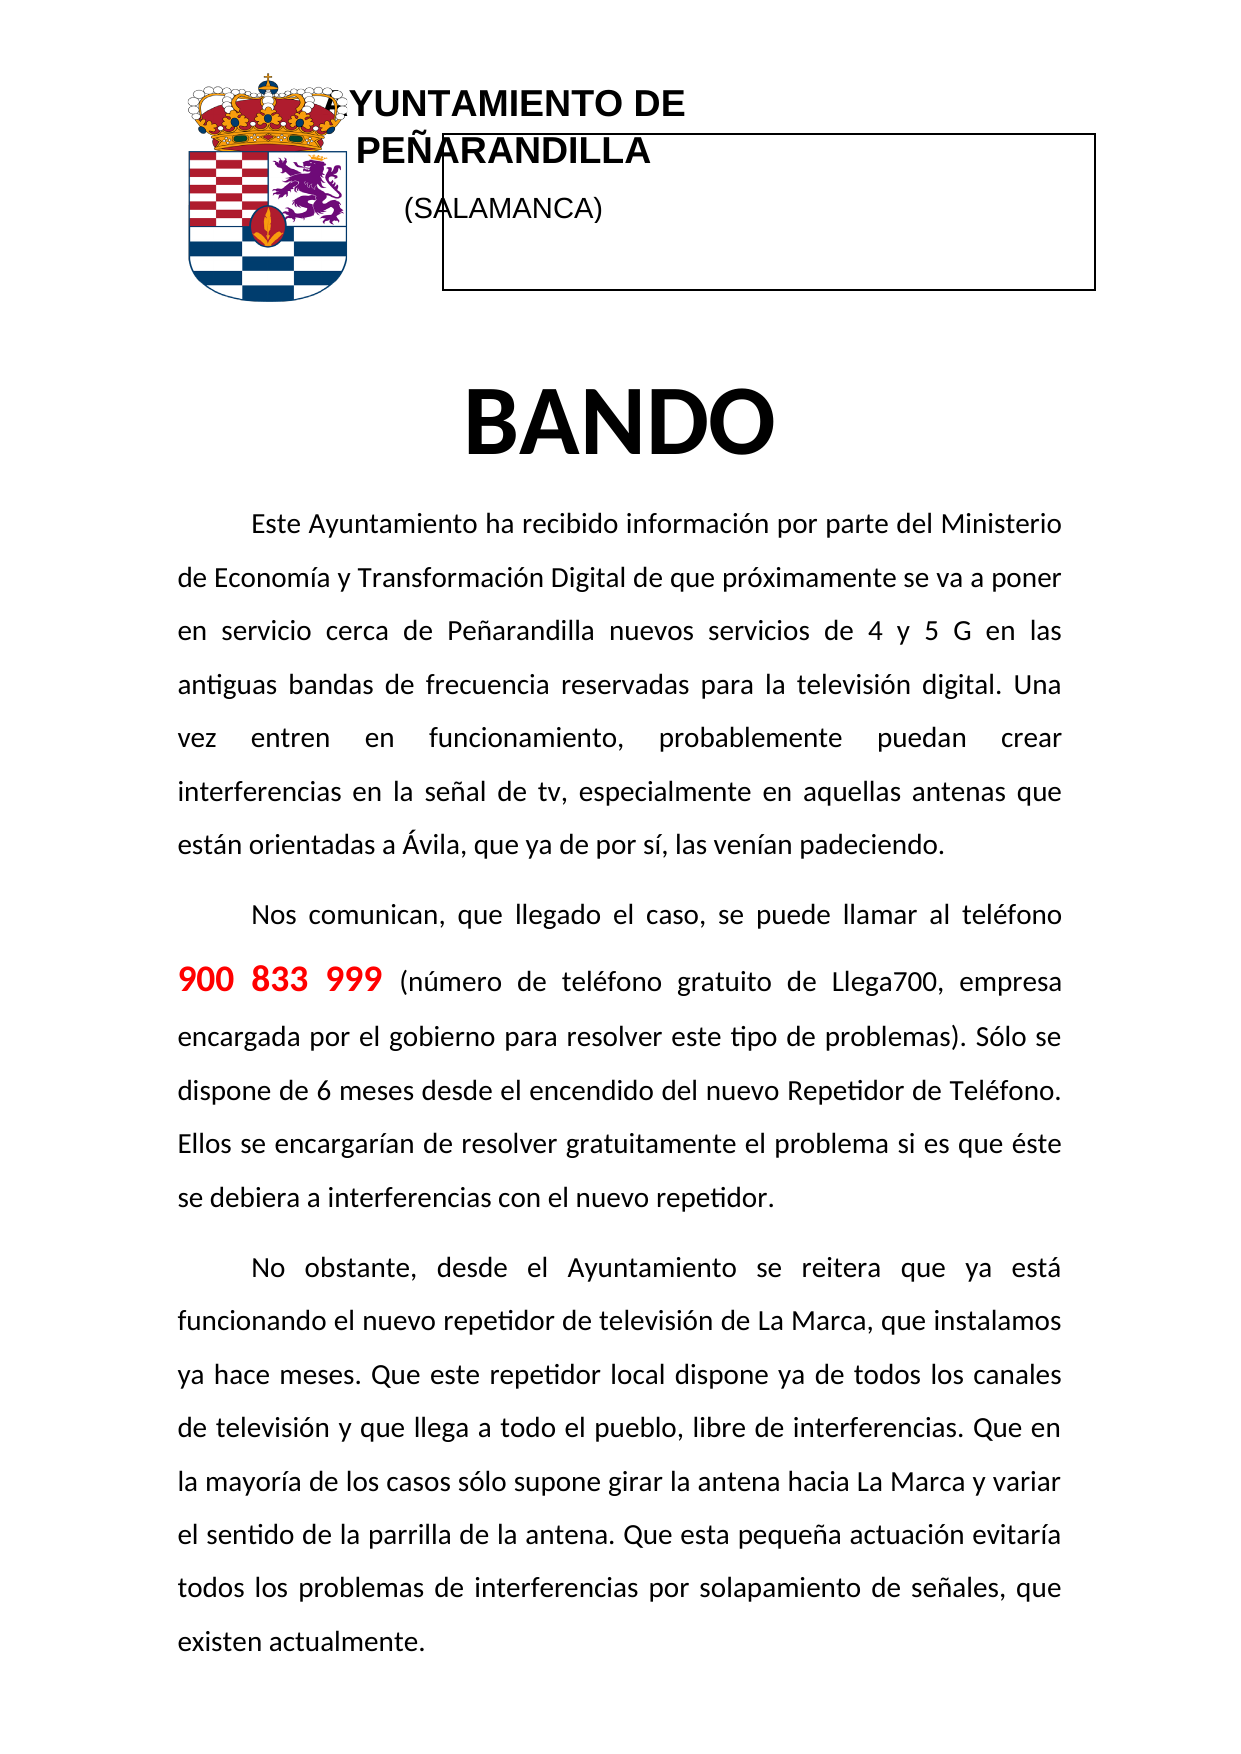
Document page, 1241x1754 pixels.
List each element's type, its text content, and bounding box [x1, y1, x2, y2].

text Este Ayuntamiento ha recibido información por parte del Ministerio de Economía y Transformación Digital de que próximamente se va a poner en servicio cerca de Peñarandilla nuevos servicios de 4 y 5 G en las antiguas bandas de frecuencia reservadas para la televisión digital. Una vez entren en funcionamiento, probablemente puedan crear interferencias en la señal de tv, especialmente en aquellas antenas que están orientadas a Ávila, que ya de por sí, las venían padeciendo. [177, 506, 1063, 862]
text BANDO [177, 357, 1063, 479]
picture [187, 73, 348, 302]
text Nos comunican, que llegado el caso, se puede llamar al teléfono 900 833 999 (número de teléfono gratuito de Llega700, empresa encargada por el gobierno para resolver este tipo de problemas). Sólo se dispone de 6 meses desde el encendido del nuevo Repetidor de Teléfono. Ellos se encargarían de resolver gratuitamente el problema si es que éste se debiera a interferencias con el nuevo repetidor. [177, 896, 1063, 1214]
text No obstante, desde el Ayuntamiento se reitera que ya está funcionando el nuevo repetidor de televisión de La Marca, que instalamos ya hace meses. Que este repetidor local dispone ya de todos los canales de televisión y que llega a todo el pueblo, libre de interferencias. Que en la mayoría de los casos sólo supone girar la antena hacia La Marca y variar el sentido de la parrilla de la antena. Que esta pequeña actuación evitaría todos los problemas de interferencias por solapamiento de señales, que existen actualmente. [177, 1249, 1063, 1659]
